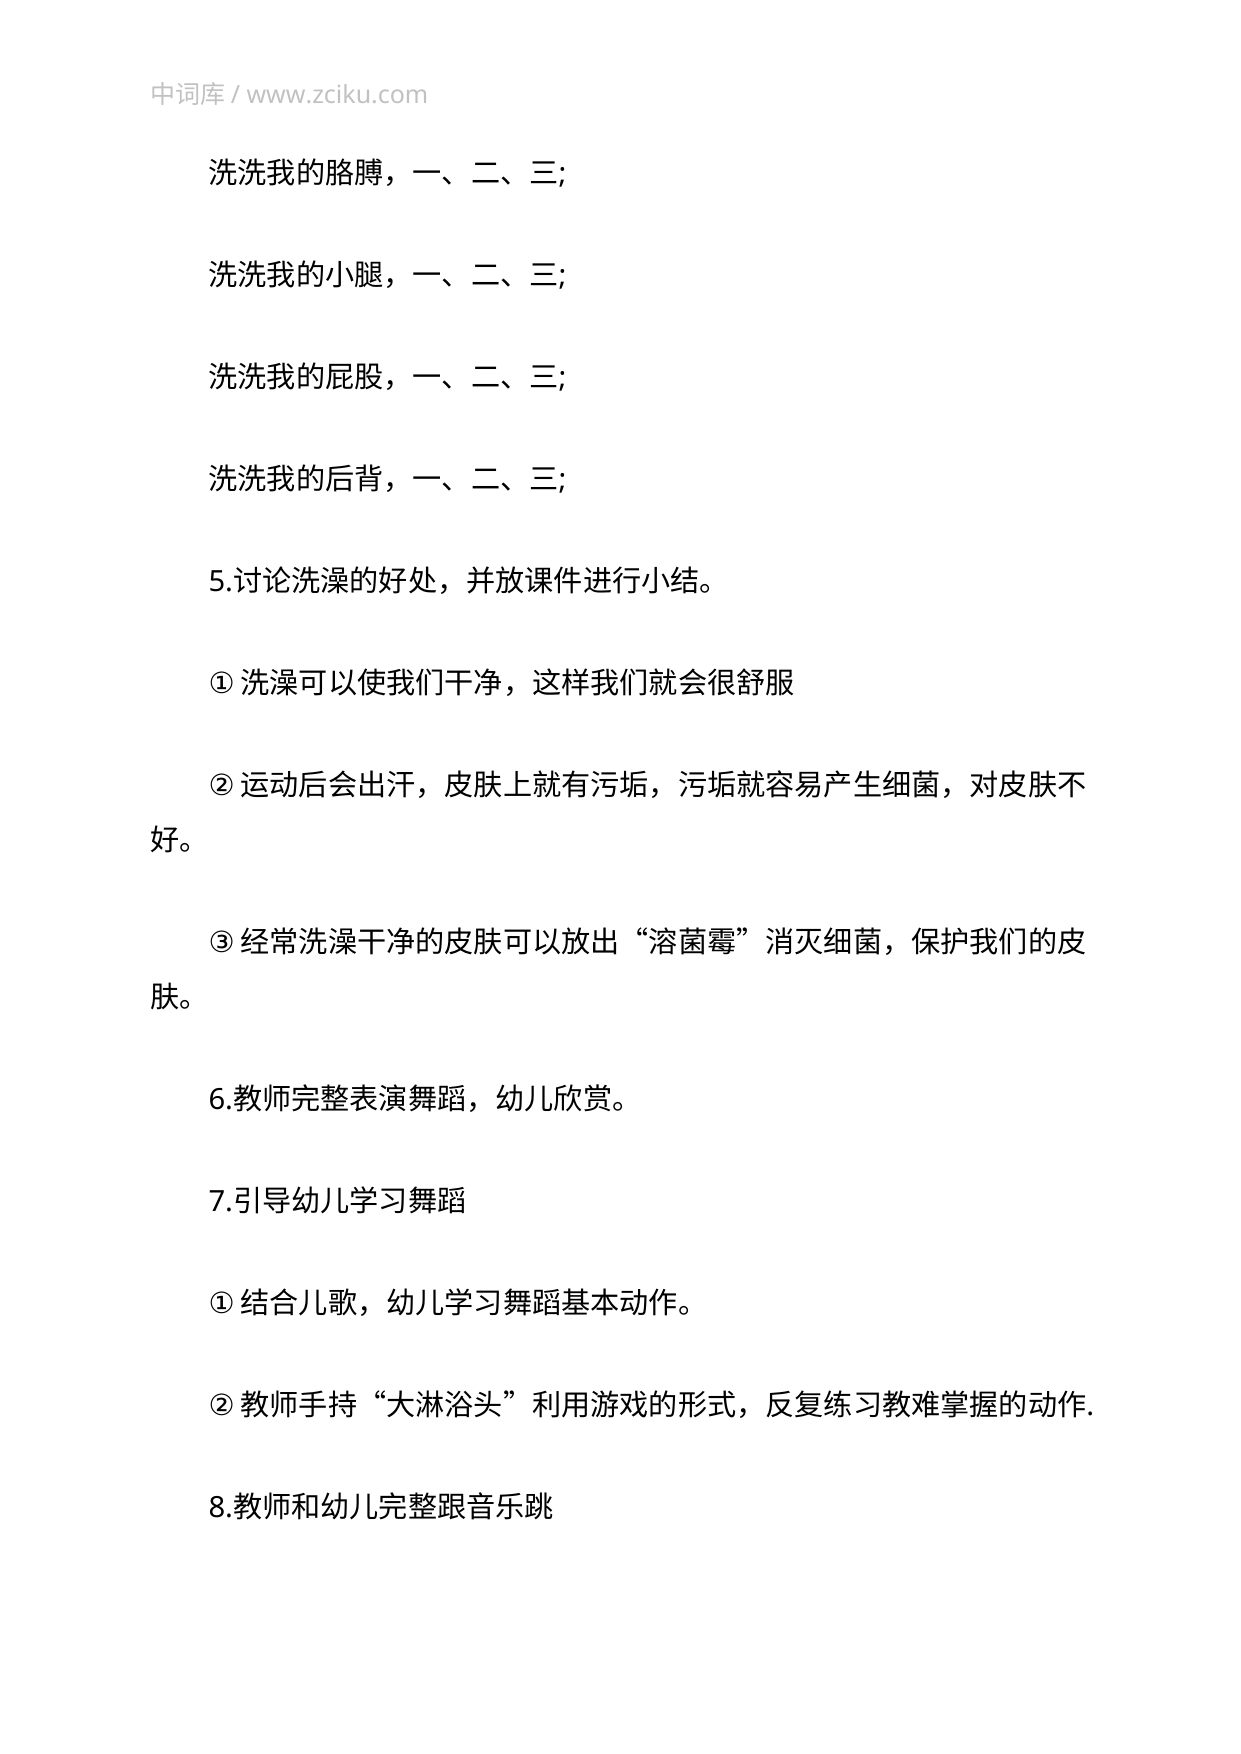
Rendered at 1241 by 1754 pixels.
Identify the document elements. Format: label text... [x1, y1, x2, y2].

text 6.教师完整表演舞蹈，幼儿欣赏。 [150, 1075, 1090, 1118]
text ③经常洗澡干净的皮肤可以放出“溶菌霉”消灭细菌，保护我们的皮肤。 [150, 919, 1090, 1016]
text ②教师手持“大淋浴头”利用游戏的形式，反复练习教难掌握的动作. [150, 1381, 1090, 1424]
text ①结合儿歌，幼儿学习舞蹈基本动作。 [150, 1279, 1090, 1322]
text 洗洗我的胳膊，一、二、三; [150, 150, 1090, 192]
text 洗洗我的屁股，一、二、三; [150, 354, 1090, 396]
text 洗洗我的小腿，一、二、三; [150, 252, 1090, 294]
text ①洗澡可以使我们干净，这样我们就会很舒服 [150, 660, 1090, 702]
text 5.讨论洗澡的好处，并放课件进行小结。 [150, 558, 1090, 600]
text 7.引导幼儿学习舞蹈 [150, 1177, 1090, 1220]
text ②运动后会出汗，皮肤上就有污垢，污垢就容易产生细菌，对皮肤不好。 [150, 762, 1090, 859]
text 8.教师和幼儿完整跟音乐跳 [150, 1483, 1090, 1526]
text 洗洗我的后背，一、二、三; [150, 456, 1090, 498]
